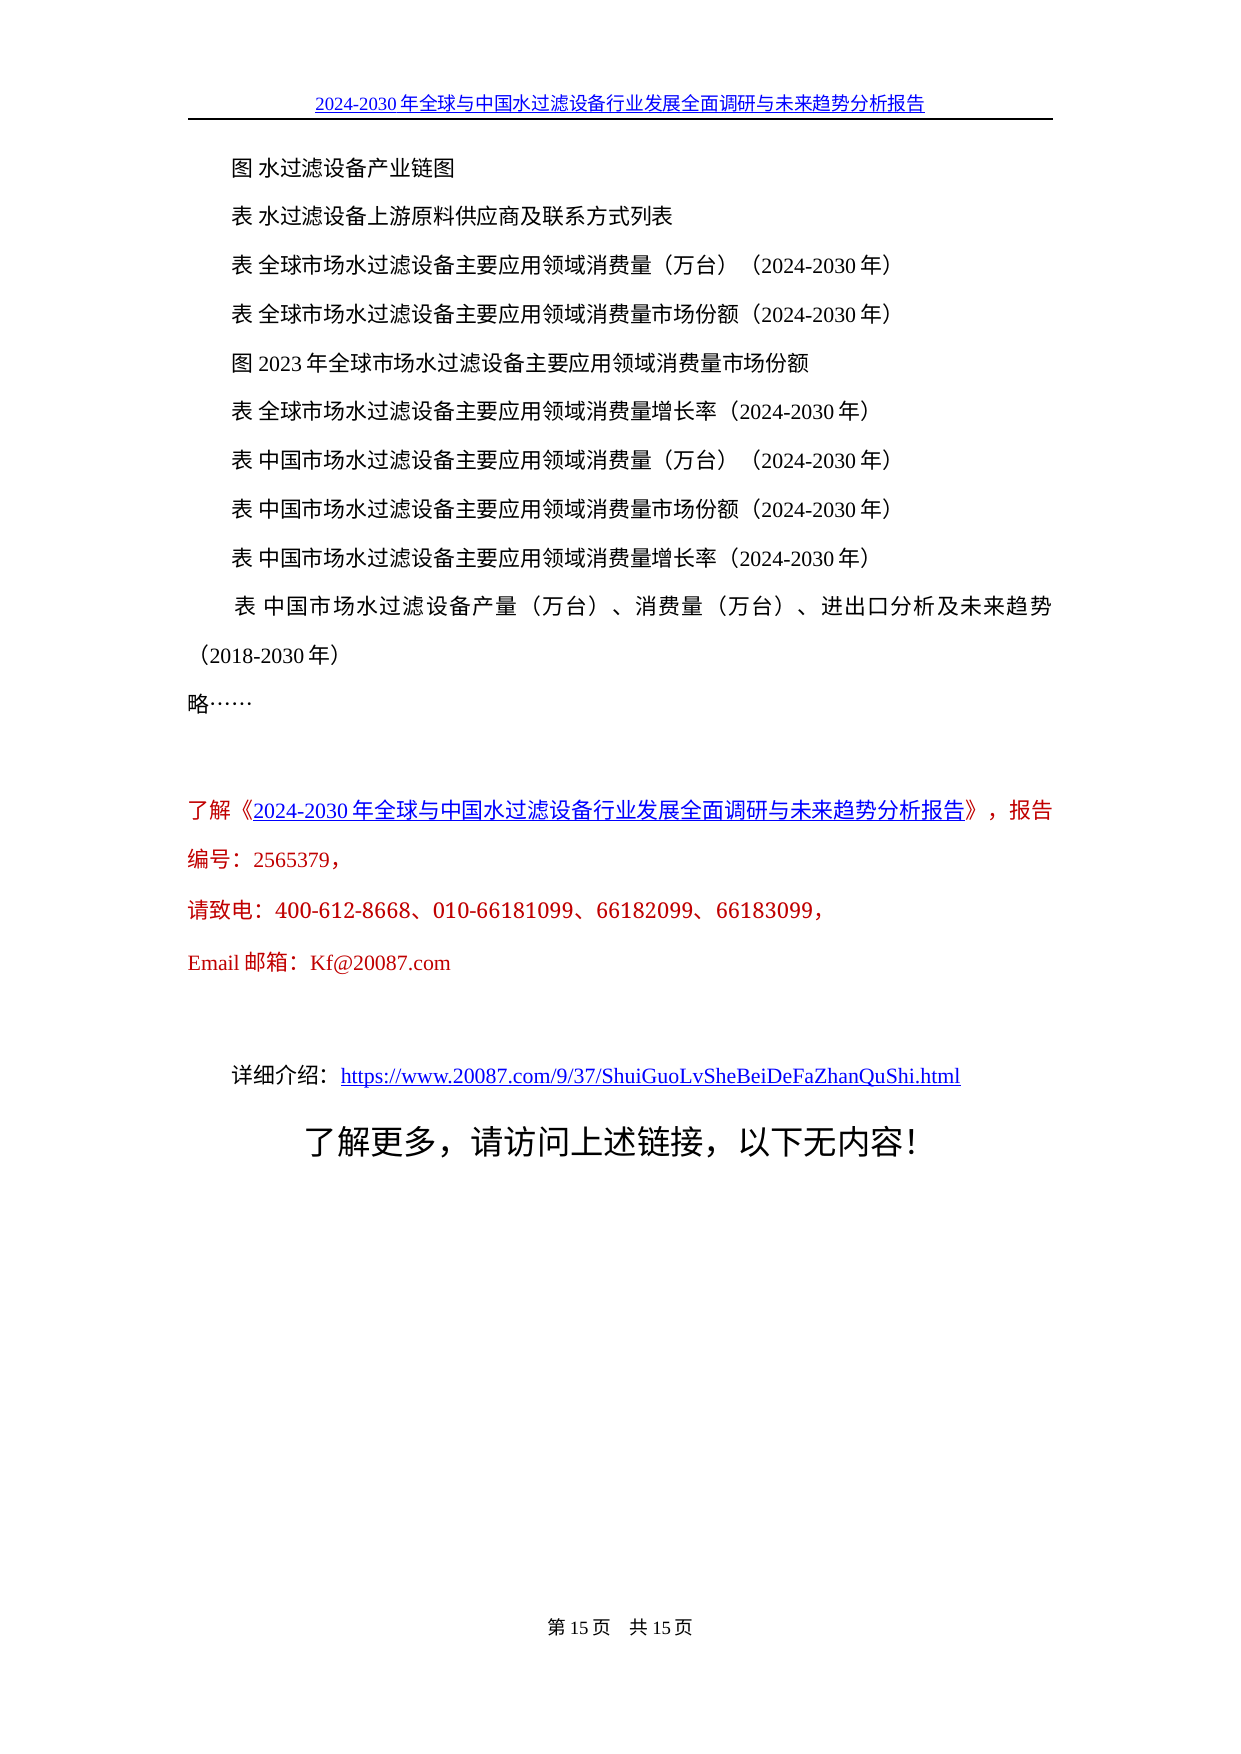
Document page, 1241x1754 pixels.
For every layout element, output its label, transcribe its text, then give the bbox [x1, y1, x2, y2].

text 请致电：400-612-8668、010-66181099、66182099、66183099， [187, 893, 1053, 926]
text 详细介绍：https://www.20087.com/9/37/ShuiGuoLvSheBeiDeFaZhanQuShi.html [187, 1058, 1053, 1090]
text 了解《2024-2030年全球与中国水过滤设备行业发展全面调研与未来趋势分析报告》，报告编号：2565379， [187, 793, 1053, 874]
title 了解更多，请访问上述链接，以下无内容！ [187, 1108, 1053, 1173]
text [187, 150, 1053, 719]
text Email邮箱：Kf@20087.com [187, 945, 1053, 977]
